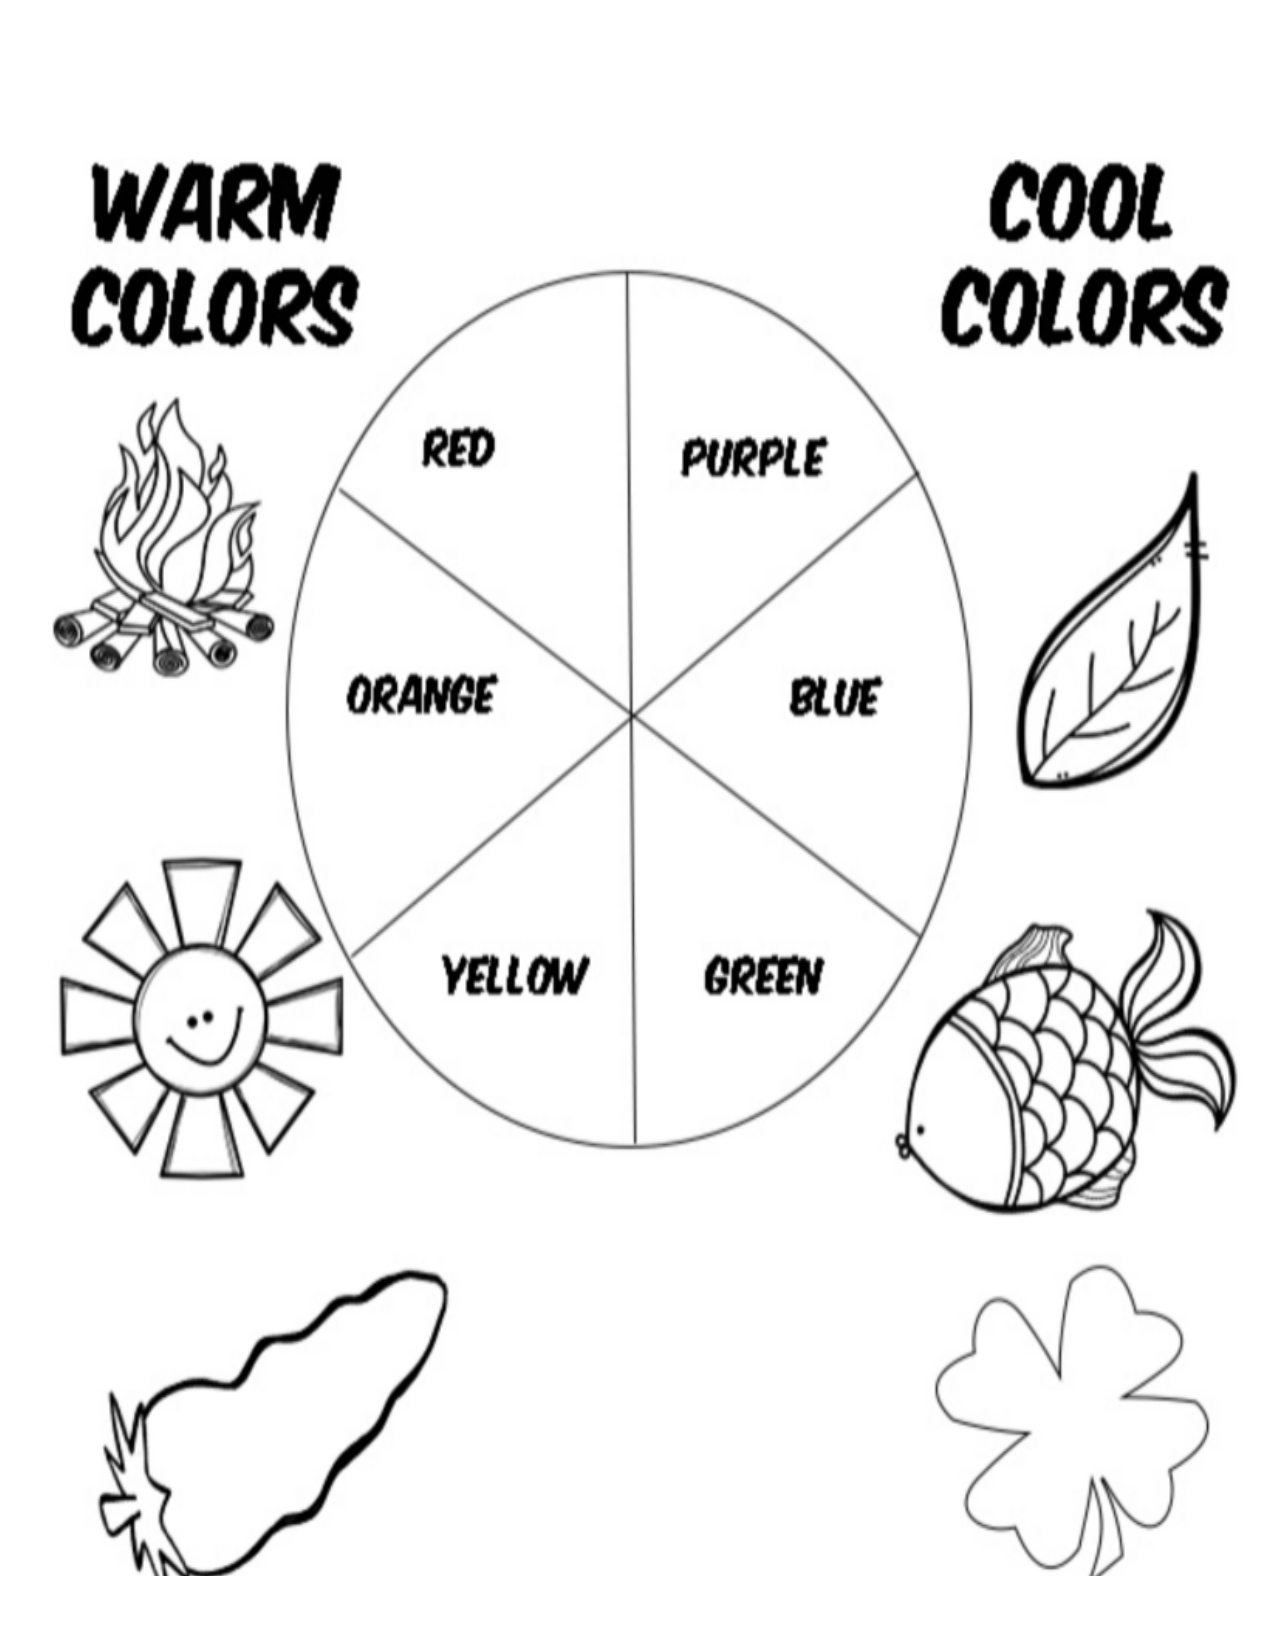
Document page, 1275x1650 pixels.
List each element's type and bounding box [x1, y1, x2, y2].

picture [37, 46, 1241, 1576]
